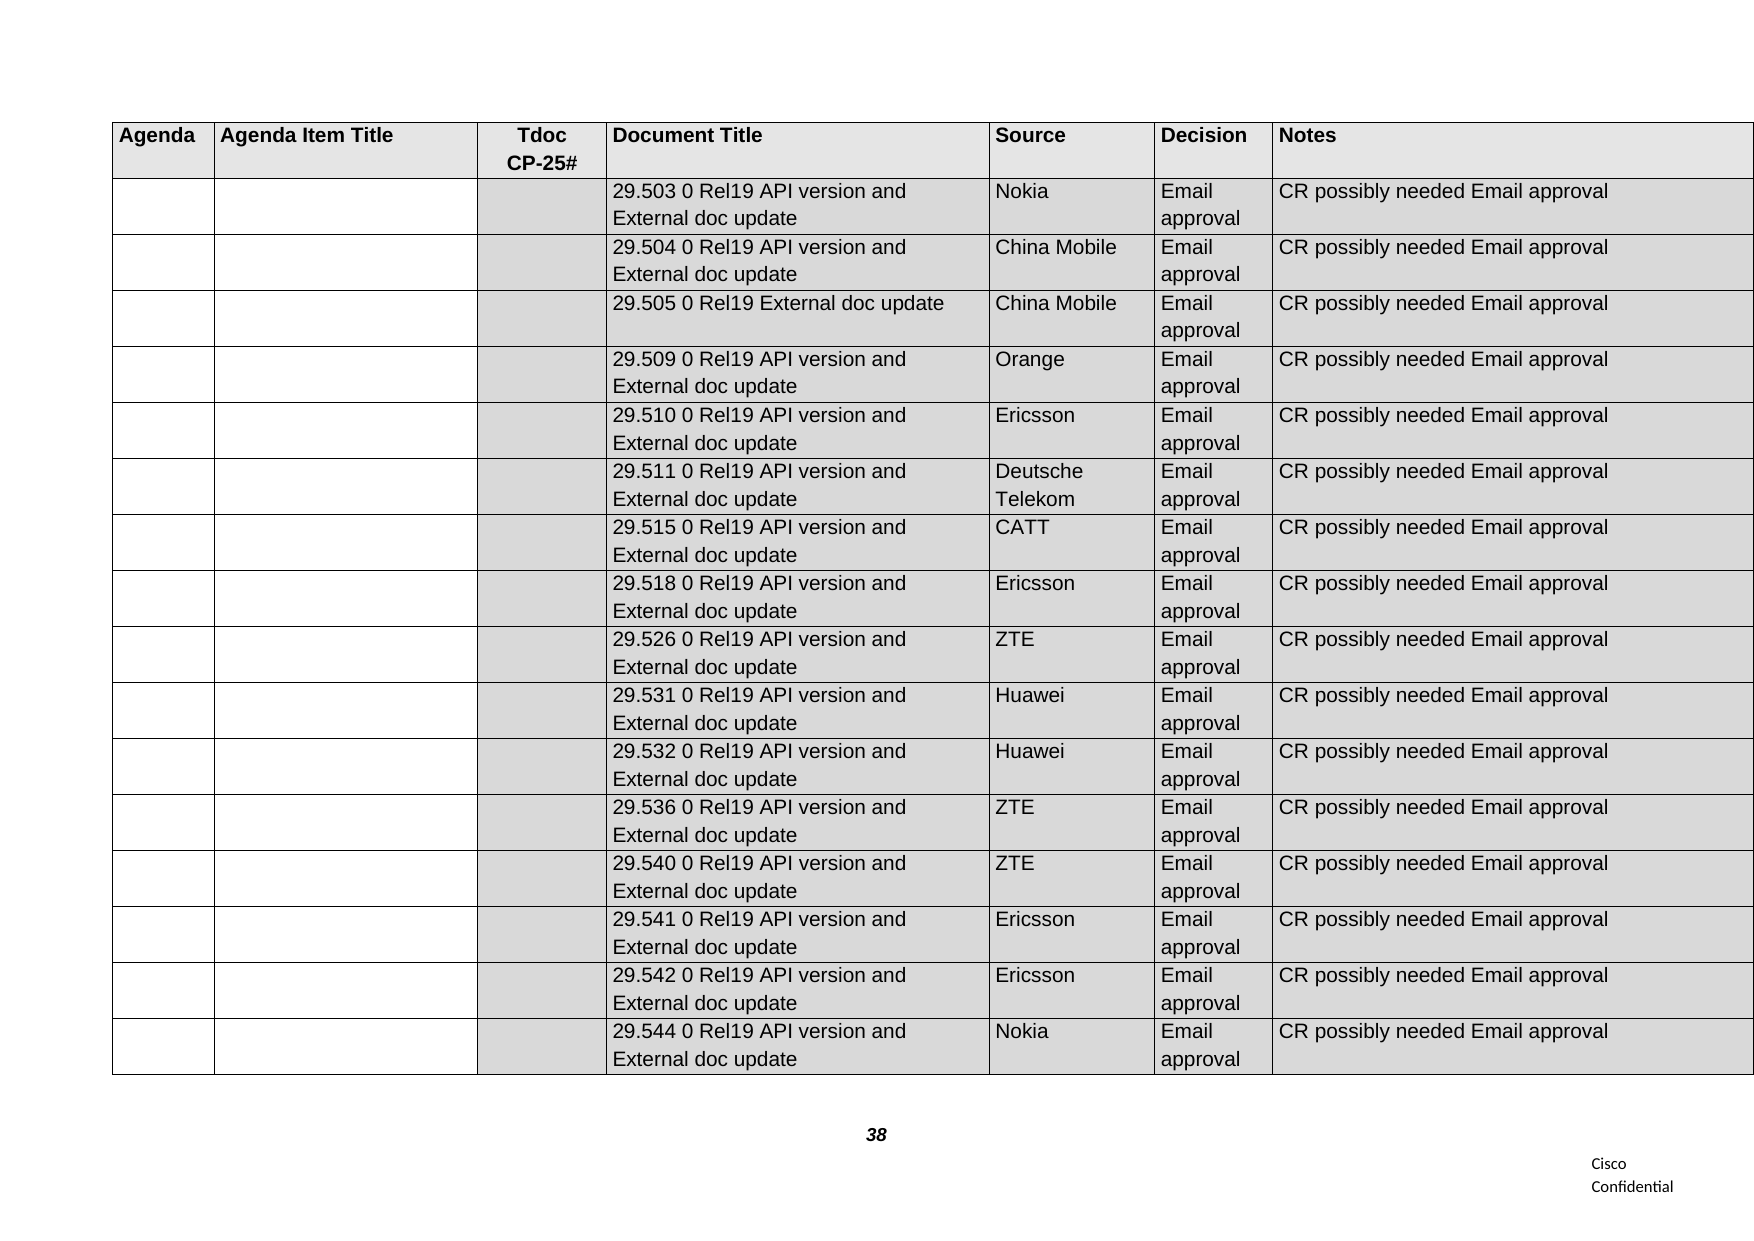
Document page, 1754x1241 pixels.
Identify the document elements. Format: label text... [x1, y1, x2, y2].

table_cell Email approval [1155, 1019, 1272, 1074]
table_cell [113, 291, 214, 346]
table_cell CR possibly needed Email approval [1273, 235, 1753, 290]
table_cell 29.515 0 Rel19 API version and External doc update [607, 515, 989, 570]
table_cell 29.541 0 Rel19 API version and External doc update [607, 907, 989, 962]
table_cell Ericsson [990, 403, 1154, 458]
table_cell Ericsson [990, 907, 1154, 962]
table_cell CR possibly needed Email approval [1273, 179, 1753, 234]
table_cell Email approval [1155, 795, 1272, 850]
table_cell Email approval [1155, 907, 1272, 962]
table_cell [215, 515, 477, 570]
table_cell [478, 683, 606, 738]
table_cell [113, 347, 214, 402]
table_cell [478, 403, 606, 458]
table_header Document Title [607, 123, 989, 178]
table_cell 29.544 0 Rel19 API version and External doc update [607, 1019, 989, 1074]
table_cell [215, 851, 477, 906]
table_cell [215, 683, 477, 738]
table_cell Orange [990, 347, 1154, 402]
table_cell 29.518 0 Rel19 API version and External doc update [607, 571, 989, 626]
table_cell 29.511 0 Rel19 API version and External doc update [607, 459, 989, 514]
table_cell 29.531 0 Rel19 API version and External doc update [607, 683, 989, 738]
table_cell Ericsson [990, 571, 1154, 626]
table_cell [478, 795, 606, 850]
table_cell CATT [990, 515, 1154, 570]
table_cell Email approval [1155, 515, 1272, 570]
table_cell 29.503 0 Rel19 API version and External doc update [607, 179, 989, 234]
table_cell 29.509 0 Rel19 API version and External doc update [607, 347, 989, 402]
table_cell Deutsche Telekom [990, 459, 1154, 514]
table_cell Ericsson [990, 963, 1154, 1018]
table_cell CR possibly needed Email approval [1273, 795, 1753, 850]
table_cell [478, 459, 606, 514]
table_cell [478, 291, 606, 346]
table_cell Email approval [1155, 347, 1272, 402]
table_cell [215, 1019, 477, 1074]
table_cell CR possibly needed Email approval [1273, 571, 1753, 626]
table_header Source [990, 123, 1154, 178]
table_header Agenda Item Title [215, 123, 477, 178]
table_cell China Mobile [990, 235, 1154, 290]
table_cell Email approval [1155, 851, 1272, 906]
table_cell [478, 963, 606, 1018]
table_cell Email approval [1155, 179, 1272, 234]
table_cell [478, 739, 606, 794]
table_cell [215, 235, 477, 290]
table_cell CR possibly needed Email approval [1273, 403, 1753, 458]
table_header Notes [1273, 123, 1753, 178]
table_cell CR possibly needed Email approval [1273, 739, 1753, 794]
table_cell Huawei [990, 683, 1154, 738]
table_cell Email approval [1155, 627, 1272, 682]
table_cell [215, 739, 477, 794]
table_cell [478, 179, 606, 234]
table_cell Email approval [1155, 571, 1272, 626]
table_cell Huawei [990, 739, 1154, 794]
table_cell [215, 403, 477, 458]
table_cell CR possibly needed Email approval [1273, 907, 1753, 962]
table_cell 29.536 0 Rel19 API version and External doc update [607, 795, 989, 850]
table_cell [215, 795, 477, 850]
table_cell [113, 907, 214, 962]
table_cell ZTE [990, 795, 1154, 850]
table_cell 29.504 0 Rel19 API version and External doc update [607, 235, 989, 290]
table_cell [113, 459, 214, 514]
table_cell [113, 795, 214, 850]
table_cell [478, 571, 606, 626]
table_cell [113, 1019, 214, 1074]
table_cell [113, 739, 214, 794]
table_cell CR possibly needed Email approval [1273, 851, 1753, 906]
table_cell [478, 1019, 606, 1074]
table_header Agenda [113, 123, 214, 178]
table_header Decision [1155, 123, 1272, 178]
table_cell Email approval [1155, 963, 1272, 1018]
table_cell Email approval [1155, 291, 1272, 346]
table_cell [113, 235, 214, 290]
table_cell [215, 459, 477, 514]
table_cell CR possibly needed Email approval [1273, 1019, 1753, 1074]
table_cell [478, 235, 606, 290]
table_cell [478, 627, 606, 682]
table_cell 29.526 0 Rel19 API version and External doc update [607, 627, 989, 682]
table_cell [215, 571, 477, 626]
table_cell [113, 963, 214, 1018]
table_cell 29.542 0 Rel19 API version and External doc update [607, 963, 989, 1018]
table_cell 29.510 0 Rel19 API version and External doc update [607, 403, 989, 458]
table_cell [215, 179, 477, 234]
table_cell [113, 683, 214, 738]
table_cell [113, 403, 214, 458]
table_cell Email approval [1155, 683, 1272, 738]
table_cell [113, 515, 214, 570]
table_cell Email approval [1155, 403, 1272, 458]
table_cell Email approval [1155, 739, 1272, 794]
table_cell CR possibly needed Email approval [1273, 963, 1753, 1018]
table_cell [113, 851, 214, 906]
table_cell Email approval [1155, 235, 1272, 290]
table_cell CR possibly needed Email approval [1273, 627, 1753, 682]
table_cell 29.532 0 Rel19 API version and External doc update [607, 739, 989, 794]
table_cell CR possibly needed Email approval [1273, 347, 1753, 402]
table_cell [478, 907, 606, 962]
table_cell 29.505 0 Rel19 External doc update [607, 291, 989, 346]
table_cell [215, 963, 477, 1018]
table_cell Email approval [1155, 459, 1272, 514]
table_cell Nokia [990, 179, 1154, 234]
table_cell CR possibly needed Email approval [1273, 683, 1753, 738]
table_cell Nokia [990, 1019, 1154, 1074]
table_cell [478, 347, 606, 402]
table_cell CR possibly needed Email approval [1273, 459, 1753, 514]
table_cell ZTE [990, 627, 1154, 682]
table_cell [478, 851, 606, 906]
table_cell [215, 291, 477, 346]
table_cell [215, 347, 477, 402]
table_cell CR possibly needed Email approval [1273, 291, 1753, 346]
table_cell [113, 627, 214, 682]
table_cell [215, 627, 477, 682]
table_cell [113, 179, 214, 234]
table_cell [215, 907, 477, 962]
table_cell 29.540 0 Rel19 API version and External doc update [607, 851, 989, 906]
table_cell CR possibly needed Email approval [1273, 515, 1753, 570]
table_cell [478, 515, 606, 570]
table_cell [113, 571, 214, 626]
table_header Tdoc CP-25# [478, 123, 606, 178]
table_cell China Mobile [990, 291, 1154, 346]
table_cell ZTE [990, 851, 1154, 906]
